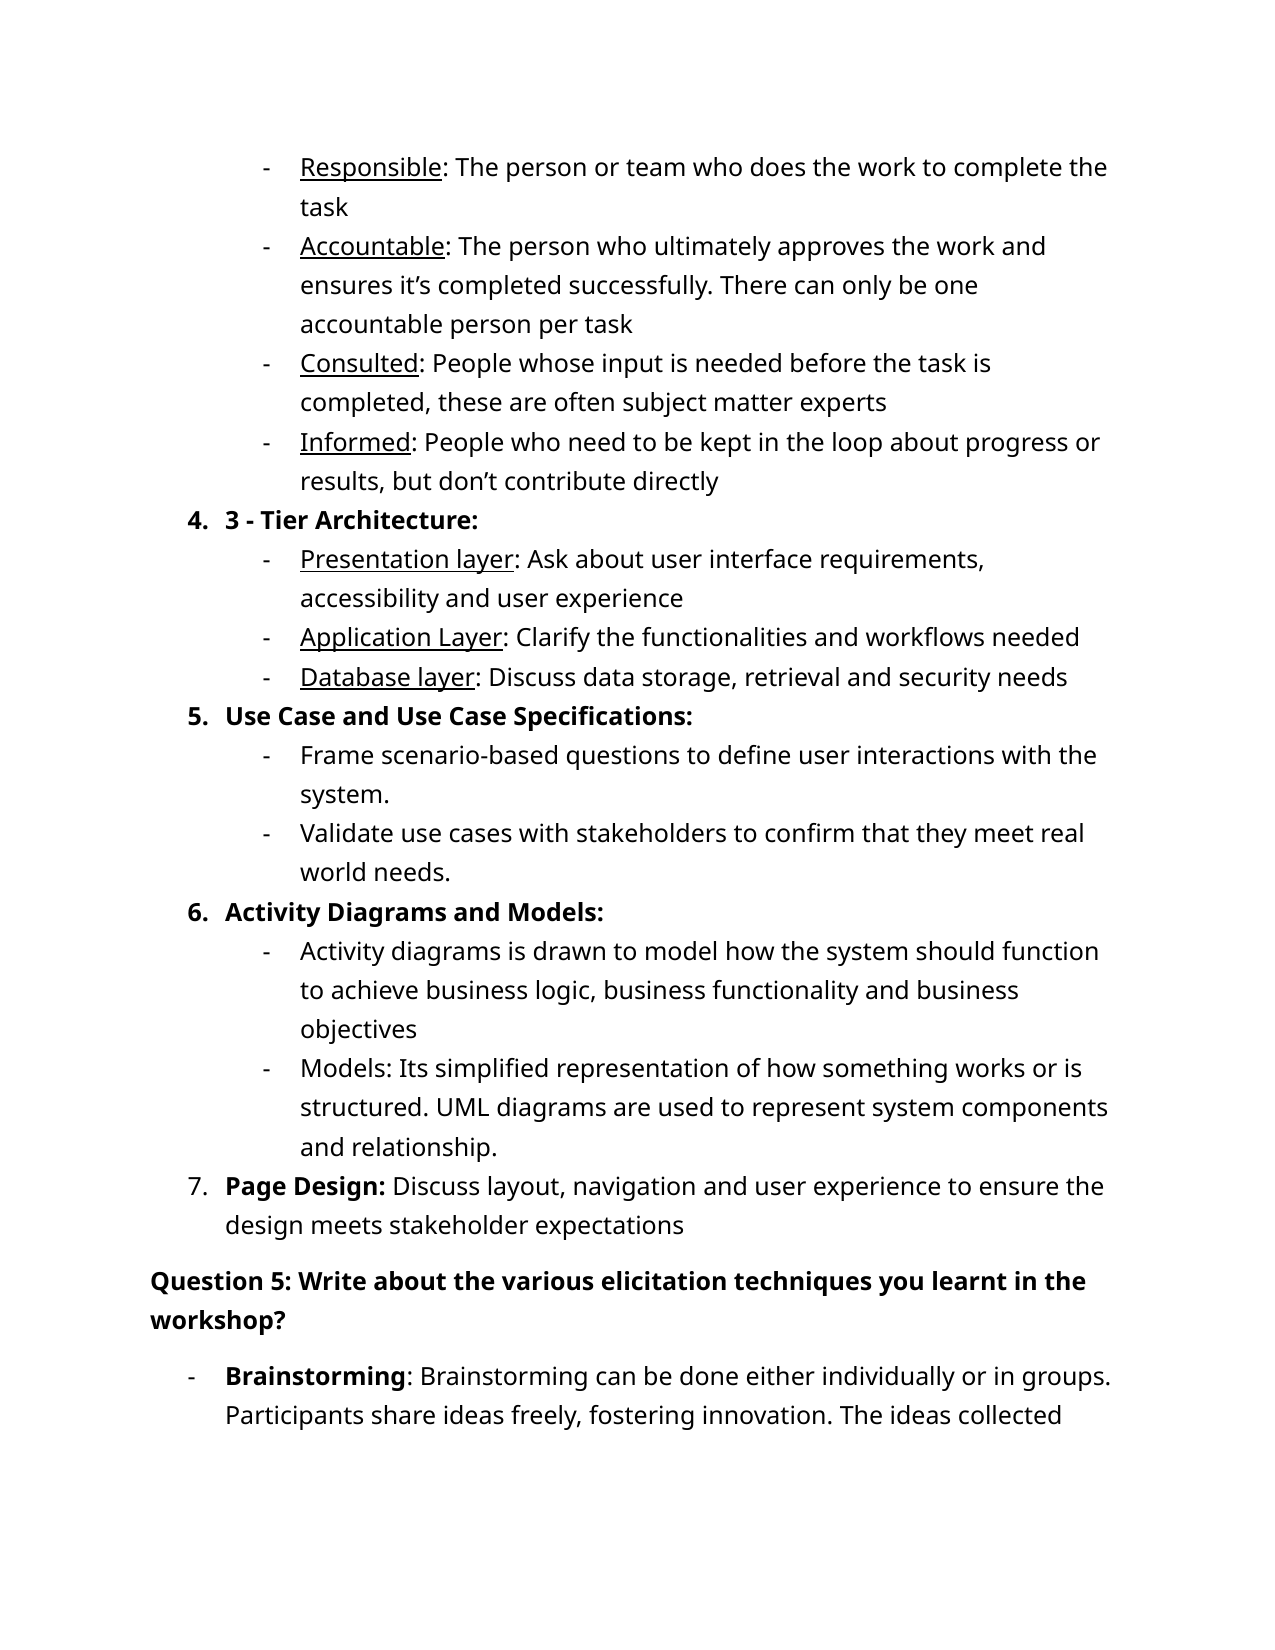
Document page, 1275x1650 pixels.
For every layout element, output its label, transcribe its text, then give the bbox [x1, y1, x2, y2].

list Frame scenario-based questions to define user interactions with the system. [262, 737, 1125, 811]
list Accountable: The person who ultimately approves the work and ensures it’s completed successfully. There can only be one accountable person per task [262, 228, 1125, 341]
list Use Case and Use Case Specifications: [187, 698, 1125, 732]
list Activity Diagrams and Models: [187, 894, 1125, 928]
list Database layer: Discuss data storage, retrieval and security needs [262, 659, 1125, 693]
list Models: Its simplified representation of how something works or is structured. UML diagrams are used to represent system components and relationship. [262, 1051, 1125, 1163]
list Responsible: The person or team who does the work to complete the task [262, 150, 1125, 223]
list Application Layer: Clarify the functionalities and workflows needed [262, 620, 1125, 654]
list Activity diagrams is drawn to model how the system should function to achieve business logic, business functionality and business objectives [262, 933, 1125, 1046]
list Presentation layer: Ask about user interface requirements, accessibility and user experience [262, 542, 1125, 615]
list Informed: People who need to be kept in the loop about progress or results, but don’t contribute directly [262, 424, 1125, 497]
list Consulted: People whose input is needed before the task is completed, these are often subject matter experts [262, 346, 1125, 419]
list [187, 1358, 1125, 1432]
text Question 5: Write about the various elicitation techniques you learnt in the workshop? [150, 1263, 1125, 1337]
list Validate use cases with stakeholders to confirm that they meet real world needs. [262, 816, 1125, 889]
list 3 - Tier Architecture: [187, 502, 1125, 537]
list Page Design: Discuss layout, navigation and user experience to ensure the design meets stakeholder expectations [187, 1168, 1125, 1242]
